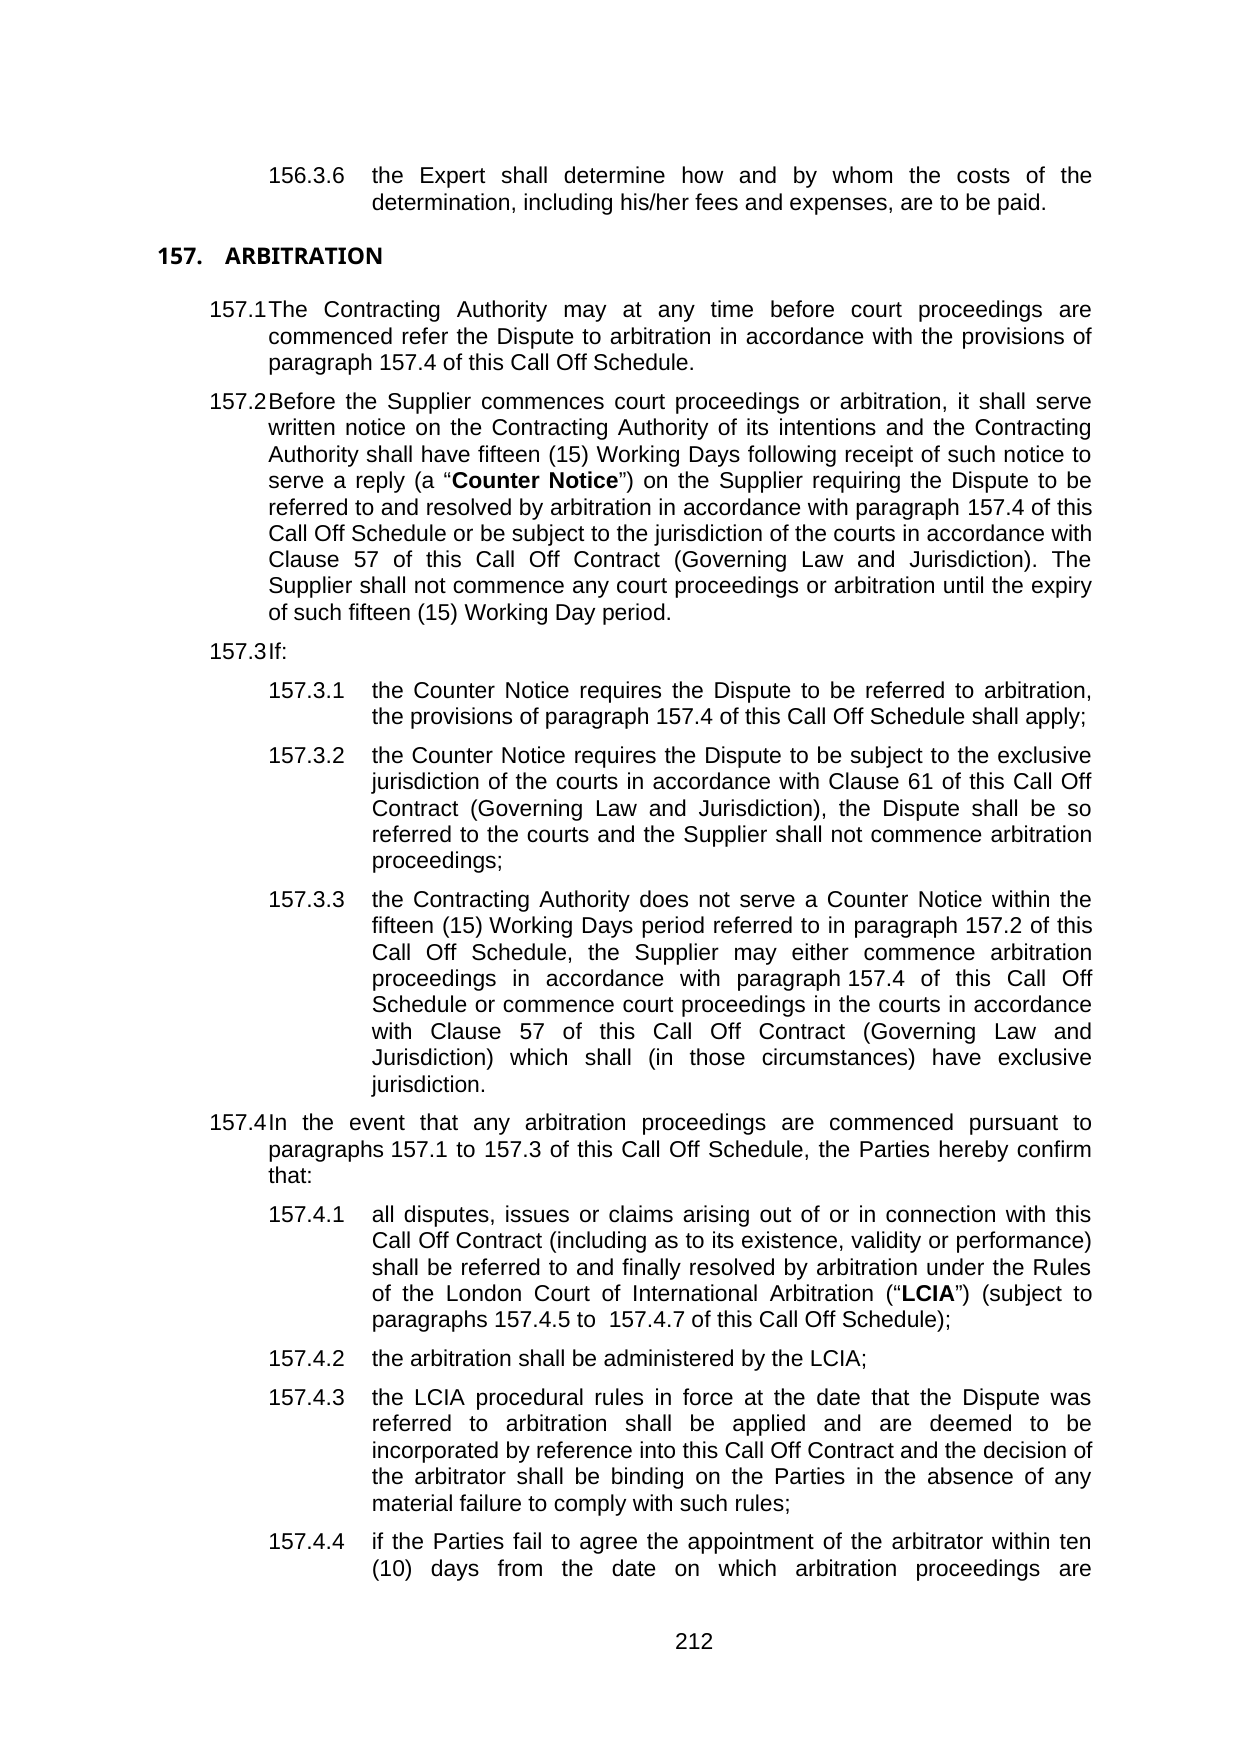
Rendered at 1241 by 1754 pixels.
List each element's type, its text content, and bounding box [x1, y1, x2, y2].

subtitle ARBITRATION [157, 240, 1093, 271]
text If: [209, 638, 1093, 664]
text the Contracting Authority does not serve a Counter Notice within the fifteen (15) Working Days period referred to in paragraph 6.2 of this Call Off Schedule, the Supplier may either commence arbitration proceedings in accordance with paragraph 6.4 of this Call Off Schedule or commence court proceedings in the courts in accordance with Clause 57 of this Call Off Contract (Governing Law and Jurisdiction) which shall (in those circumstances) have exclusive jurisdiction. [268, 886, 1093, 1097]
text the Counter Notice requires the Dispute to be subject to the exclusive jurisdiction of the courts in accordance with Clause 61 of this Call Off Contract (Governing Law and Jurisdiction), the Dispute shall be so referred to the courts and the Supplier shall not commence arbitration proceedings; [268, 742, 1093, 873]
text The Contracting Authority may at any time before court proceedings are commenced refer the Dispute to arbitration in accordance with the provisions of paragraph 6.4 of this Call Off Schedule. [209, 296, 1093, 376]
text In the event that any arbitration proceedings are commenced pursuant to paragraphs 6.1 to 6.3 of this Call Off Schedule, the Parties hereby confirm that: [209, 1109, 1093, 1188]
text the Counter Notice requires the Dispute to be referred to arbitration, the provisions of paragraph 6.4 of this Call Off Schedule shall apply; [268, 677, 1093, 729]
text the arbitration shall be administered by the LCIA; [268, 1345, 1093, 1372]
text the Expert shall determine how and by whom the costs of the determination, including his/her fees and expenses, are to be paid. [268, 162, 1093, 215]
text all disputes, issues or claims arising out of or in connection with this Call Off Contract (including as to its existence, validity or performance) shall be referred to and finally resolved by arbitration under the Rules of the London Court of International Arbitration (“LCIA”) (subject to paragraphs 6.4.5 to 6.4.7 of this Call Off Schedule); [268, 1201, 1093, 1333]
text the LCIA procedural rules in force at the date that the Dispute was referred to arbitration shall be applied and are deemed to be incorporated by reference into this Call Off Contract and the decision of the arbitrator shall be binding on the Parties in the absence of any material failure to comply with such rules; [268, 1384, 1093, 1516]
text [268, 1528, 1093, 1581]
text Before the Supplier commences court proceedings or arbitration, it shall serve written notice on the Contracting Authority of its intentions and the Contracting Authority shall have fifteen (15) Working Days following receipt of such notice to serve a reply (a “Counter Notice”) on the Supplier requiring the Dispute to be referred to and resolved by arbitration in accordance with paragraph 6.4 of this Call Off Schedule or be subject to the jurisdiction of the courts in accordance with Clause 57 of this Call Off Contract (Governing Law and Jurisdiction). The Supplier shall not commence any court proceedings or arbitration until the expiry of such fifteen (15) Working Day period. [209, 388, 1093, 625]
